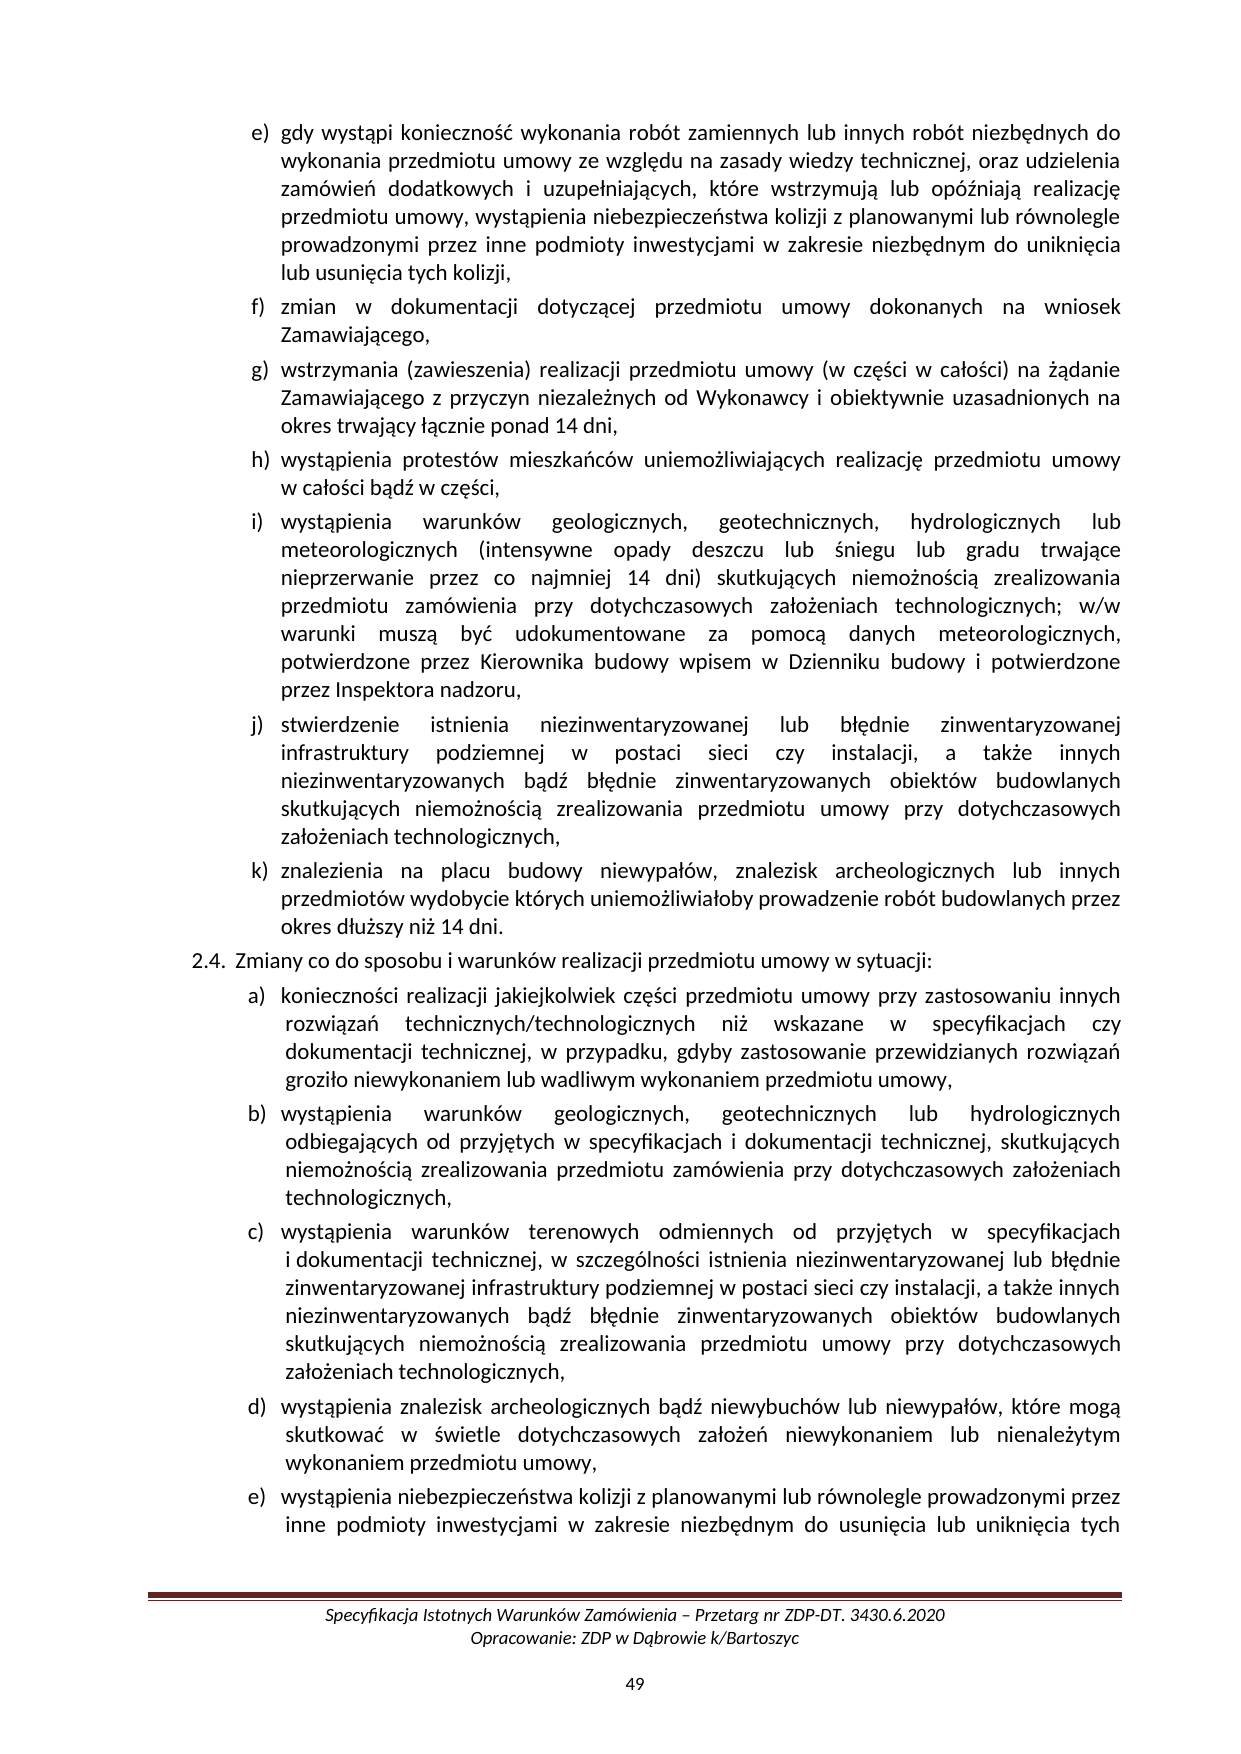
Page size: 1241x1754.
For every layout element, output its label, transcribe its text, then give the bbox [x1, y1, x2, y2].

list znalezienia na placu budowy niewypałów, znalezisk archeologicznych lub innych przedmiotów wydobycie których uniemożliwiałoby prowadzenie robót budowlanych przez okres dłuższy niż 14 dni. [251, 856, 1122, 940]
list gdy wystąpi konieczność wykonania robót zamiennych lub innych robót niezbędnych do wykonania przedmiotu umowy ze względu na zasady wiedzy technicznej, oraz udzielenia zamówień dodatkowych i uzupełniających, które wstrzymują lub opóźniają realizację przedmiotu umowy, wystąpienia niebezpieczeństwa kolizji z planowanymi lub równolegle prowadzonymi przez inne podmioty inwestycjami w zakresie niezbędnym do uniknięcia lub usunięcia tych kolizji, [251, 118, 1122, 286]
list stwierdzenie istnienia niezinwentaryzowanej lub błędnie zinwentaryzowanej infrastruktury podziemnej w postaci sieci czy instalacji, a także innych niezinwentaryzowanych bądź błędnie zinwentaryzowanych obiektów budowlanych skutkujących niemożnością zrealizowania przedmiotu umowy przy dotychczasowych założeniach technologicznych, [251, 710, 1122, 850]
list konieczności realizacji jakiejkolwiek części przedmiotu umowy przy zastosowaniu innych rozwiązań technicznych/technologicznych niż wskazane w specyfikacjach czy dokumentacji technicznej, w przypadku, gdyby zastosowanie przewidzianych rozwiązań groziło niewykonaniem lub wadliwym wykonaniem przedmiotu umowy, [248, 981, 1122, 1093]
list wystąpienia protestów mieszkańców uniemożliwiających realizację przedmiotu umowy w całości bądź w części, [251, 445, 1122, 501]
list wystąpienia znalezisk archeologicznych bądź niewybuchów lub niewypałów, które mogą skutkować w świetle dotychczasowych założeń niewykonaniem lub nienależytym wykonaniem przedmiotu umowy, [248, 1392, 1122, 1476]
list wystąpienia warunków geologicznych, geotechnicznych, hydrologicznych lub meteorologicznych (intensywne opady deszczu lub śniegu lub gradu trwające nieprzerwanie przez co najmniej 14 dni) skutkujących niemożnością zrealizowania przedmiotu zamówienia przy dotychczasowych założeniach technologicznych; w/w warunki muszą być udokumentowane za pomocą danych meteorologicznych, potwierdzone przez Kierownika budowy wpisem w Dzienniku budowy i potwierdzone przez Inspektora nadzoru, [251, 507, 1122, 703]
list wystąpienia warunków geologicznych, geotechnicznych lub hydrologicznych odbiegających od przyjętych w specyfikacjach i dokumentacji technicznej, skutkujących niemożnością zrealizowania przedmiotu zamówienia przy dotychczasowych założeniach technologicznych, [248, 1099, 1122, 1211]
list wystąpienia warunków terenowych odmiennych od przyjętych w specyfikacjach i dokumentacji technicznej, w szczególności istnienia niezinwentaryzowanej lub błędnie zinwentaryzowanej infrastruktury podziemnej w postaci sieci czy instalacji, a także innych niezinwentaryzowanych bądź błędnie zinwentaryzowanych obiektów budowlanych skutkujących niemożnością zrealizowania przedmiotu umowy przy dotychczasowych założeniach technologicznych, [248, 1217, 1122, 1386]
list zmian w dokumentacji dotyczącej przedmiotu umowy dokonanych na wniosek Zamawiającego, [251, 292, 1122, 348]
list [248, 1482, 1122, 1538]
list Zmiany co do sposobu i warunków realizacji przedmiotu umowy w sytuacji: [191, 946, 1122, 974]
list wstrzymania (zawieszenia) realizacji przedmiotu umowy (w części w całości) na żądanie Zamawiającego z przyczyn niezależnych od Wykonawcy i obiektywnie uzasadnionych na okres trwający łącznie ponad 14 dni, [251, 355, 1122, 439]
